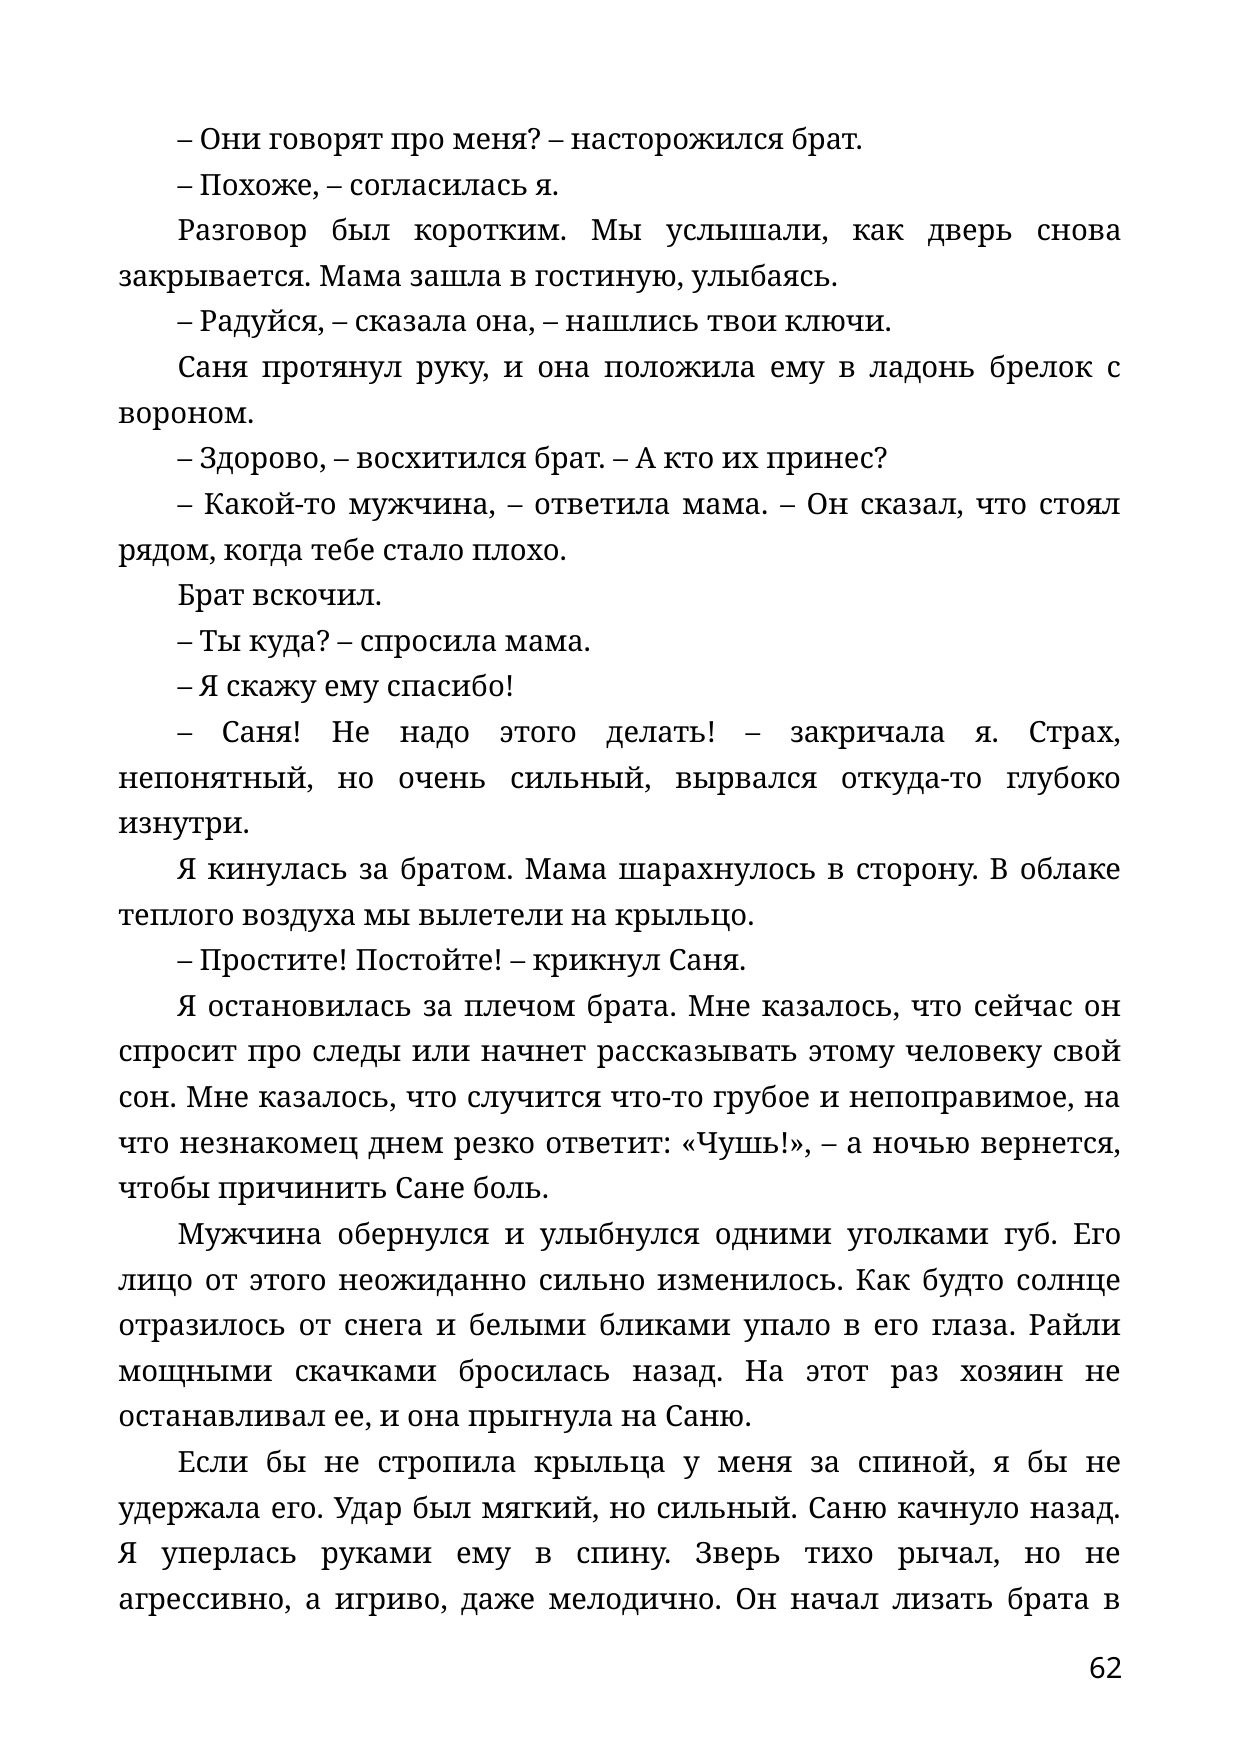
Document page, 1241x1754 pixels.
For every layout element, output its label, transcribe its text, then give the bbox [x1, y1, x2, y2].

text – Они говорят про меня? – насторожился брат. [118, 118, 1122, 158]
text Разговор был коротким. Мы услышали, как дверь снова закрывается. Мама зашла в гостиную, улыбаясь. [118, 209, 1122, 295]
text Саня протянул руку, и она положила ему в ладонь брелок с вороном. [118, 346, 1122, 432]
text – Радуйся, – сказала она, – нашлись твои ключи. [118, 301, 1122, 340]
text – Я скажу ему спасибо! [118, 666, 1122, 705]
text – Ты куда? – спросила мама. [118, 620, 1122, 660]
text Я кинулась за братом. Мама шарахнулось в сторону. В облаке теплого воздуха мы вылетели на крыльцо. [118, 848, 1122, 933]
text – Похоже, – согласилась я. [118, 164, 1122, 203]
text Я остановилась за плечом брата. Мне казалось, что сейчас он спросит про следы или начнет рассказывать этому человеку свой сон. Мне казалось, что случится что-то грубое и непоправимое, на что незнакомец днем резко ответит: «Чушь!», – а ночью вернется, чтобы причинить Сане боль. [118, 985, 1122, 1207]
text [118, 1441, 1122, 1618]
text – Простите! Постойте! – крикнул Саня. [118, 939, 1122, 979]
text – Какой-то мужчина, – ответила мама. – Он сказал, что стоял рядом, когда тебе стало плохо. [118, 483, 1122, 568]
text Брат вскочил. [118, 574, 1122, 614]
text Мужчина обернулся и улыбнулся одними уголками губ. Его лицо от этого неожиданно сильно изменилось. Как будто солнце отразилось от снега и белыми бликами упало в его глаза. Райли мощными скачками бросилась назад. На этот раз хозяин не останавливал ее, и она прыгнула на Саню. [118, 1213, 1122, 1435]
text – Саня! Не надо этого делать! – закричала я. Страх, непонятный, но очень сильный, вырвался откуда-то глубоко изнутри. [118, 711, 1122, 842]
text – Здорово, – восхитился брат. – А кто их принес? [118, 437, 1122, 477]
